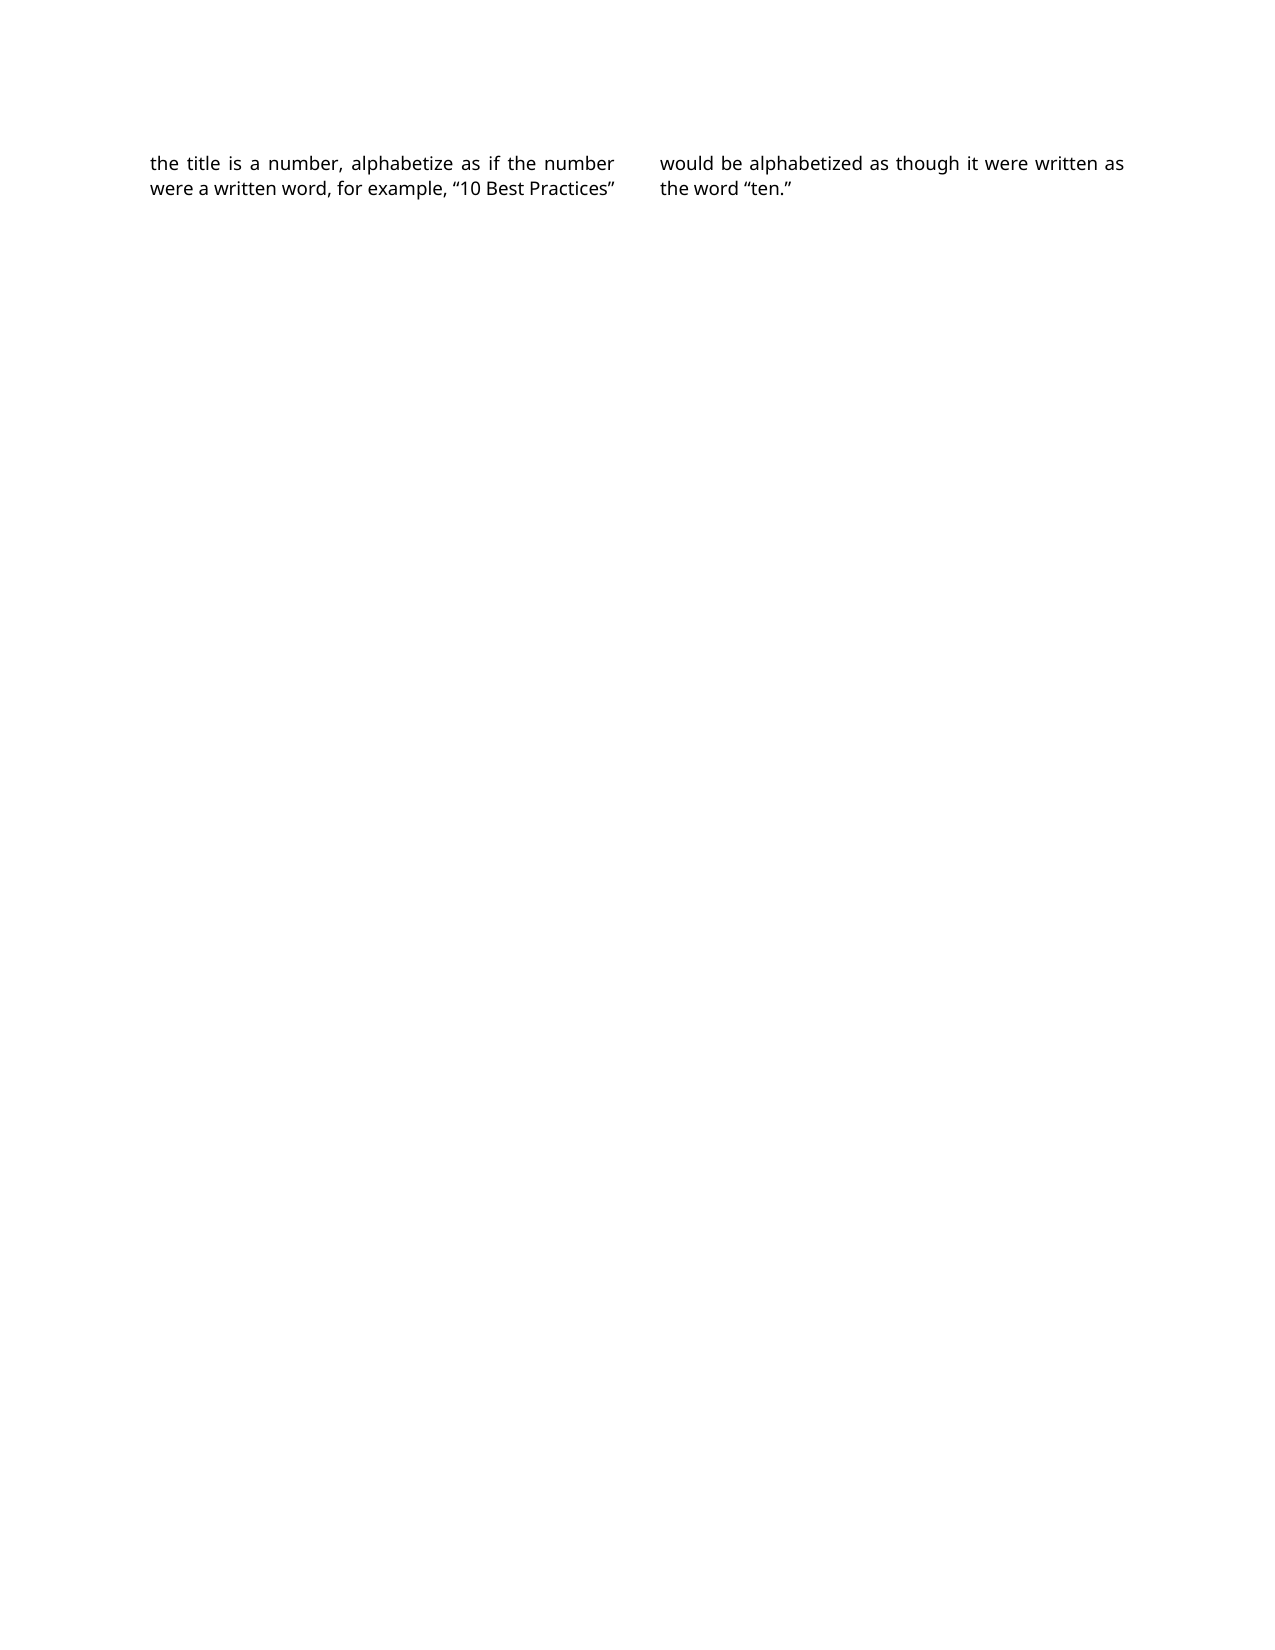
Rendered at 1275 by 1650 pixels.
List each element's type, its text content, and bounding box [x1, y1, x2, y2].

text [660, 150, 1125, 201]
